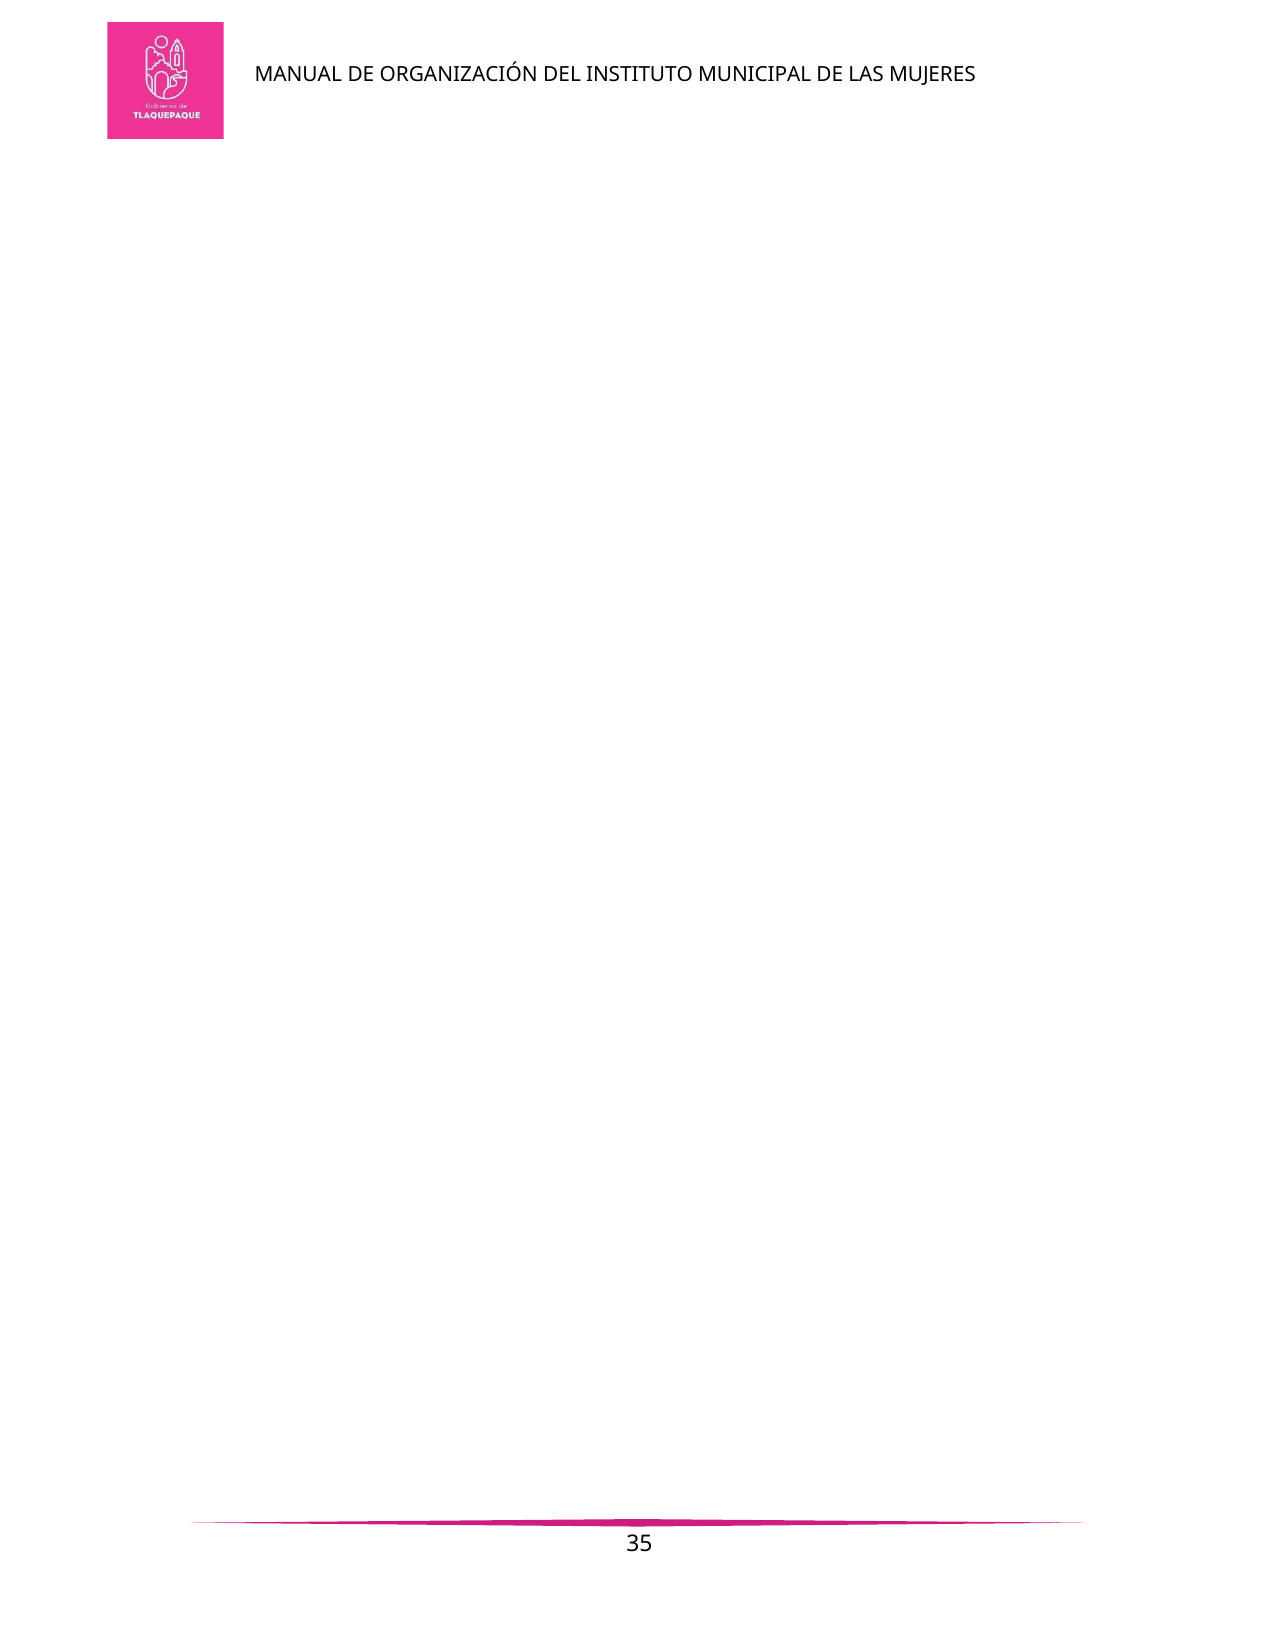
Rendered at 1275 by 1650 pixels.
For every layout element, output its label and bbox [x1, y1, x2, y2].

picture [107, 22, 224, 139]
